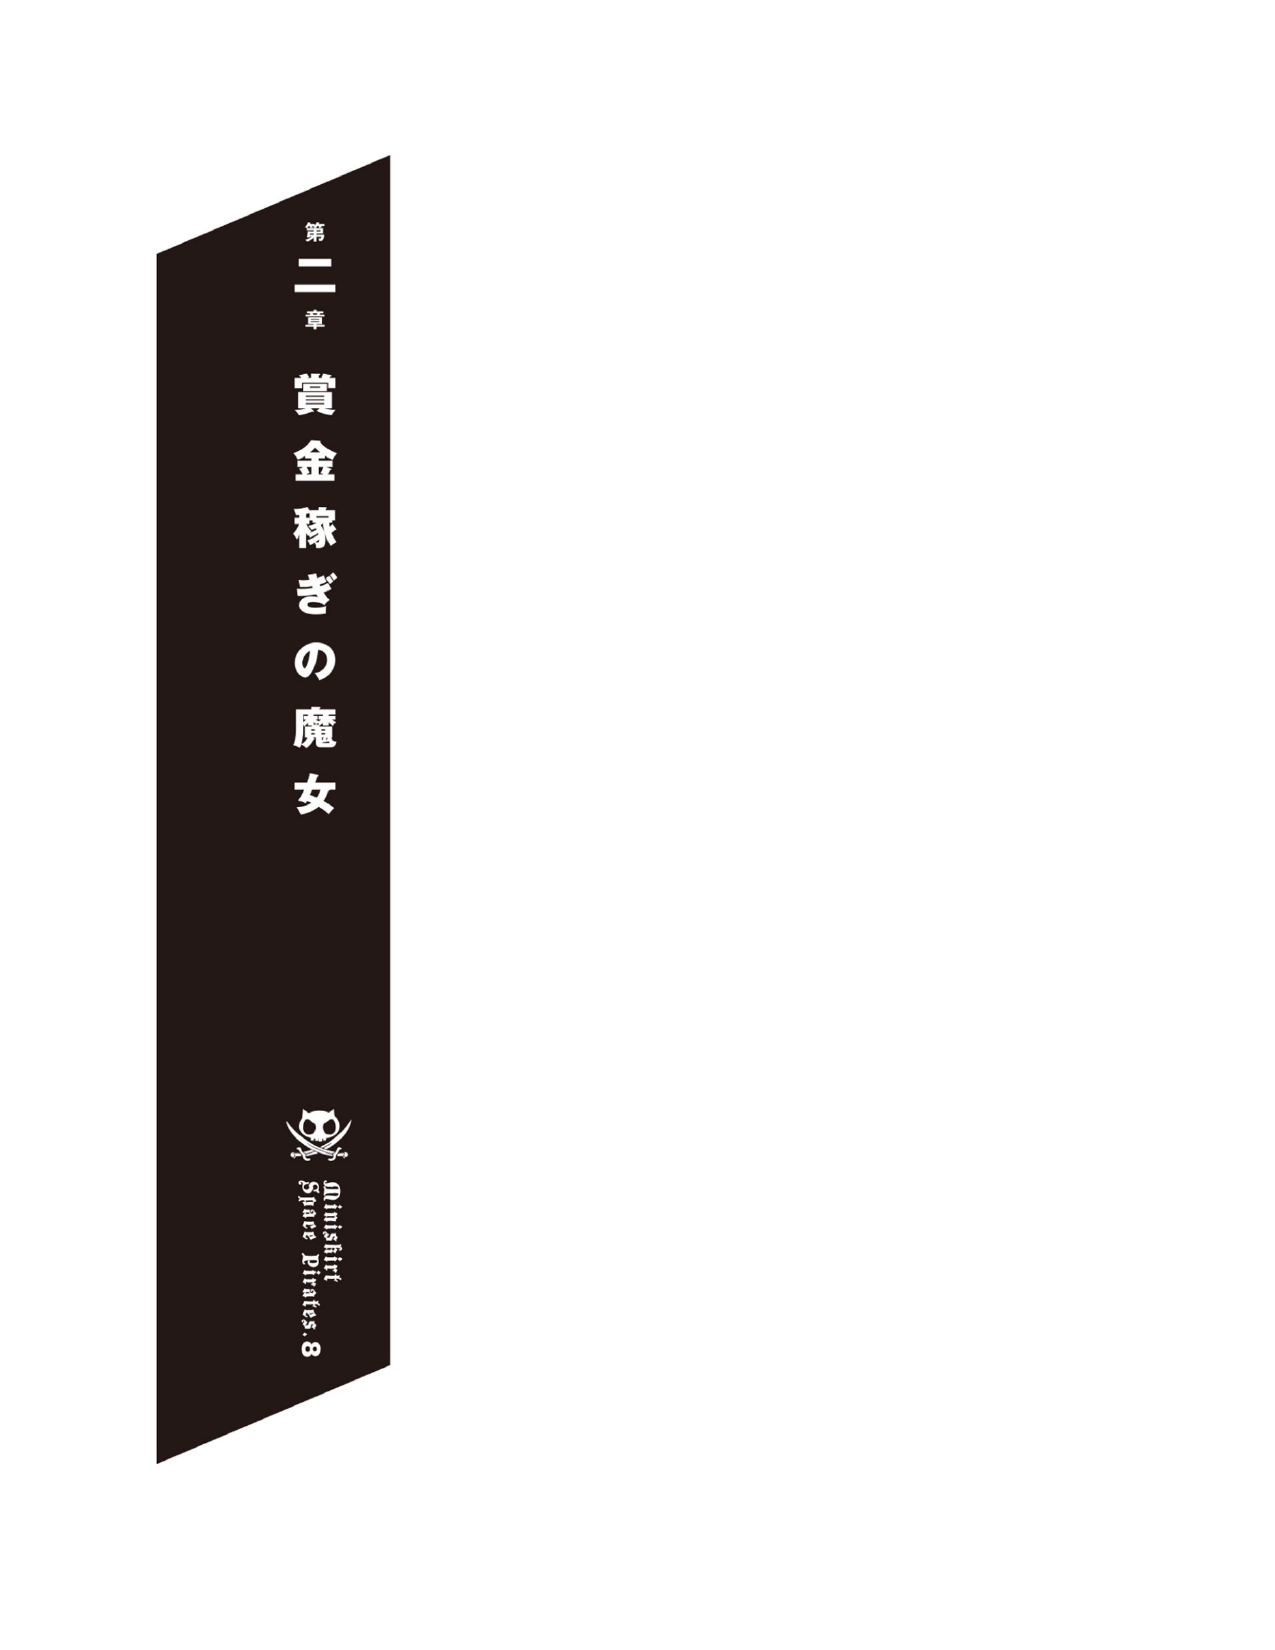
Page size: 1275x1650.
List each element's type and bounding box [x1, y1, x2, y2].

picture [150, 150, 396, 1500]
